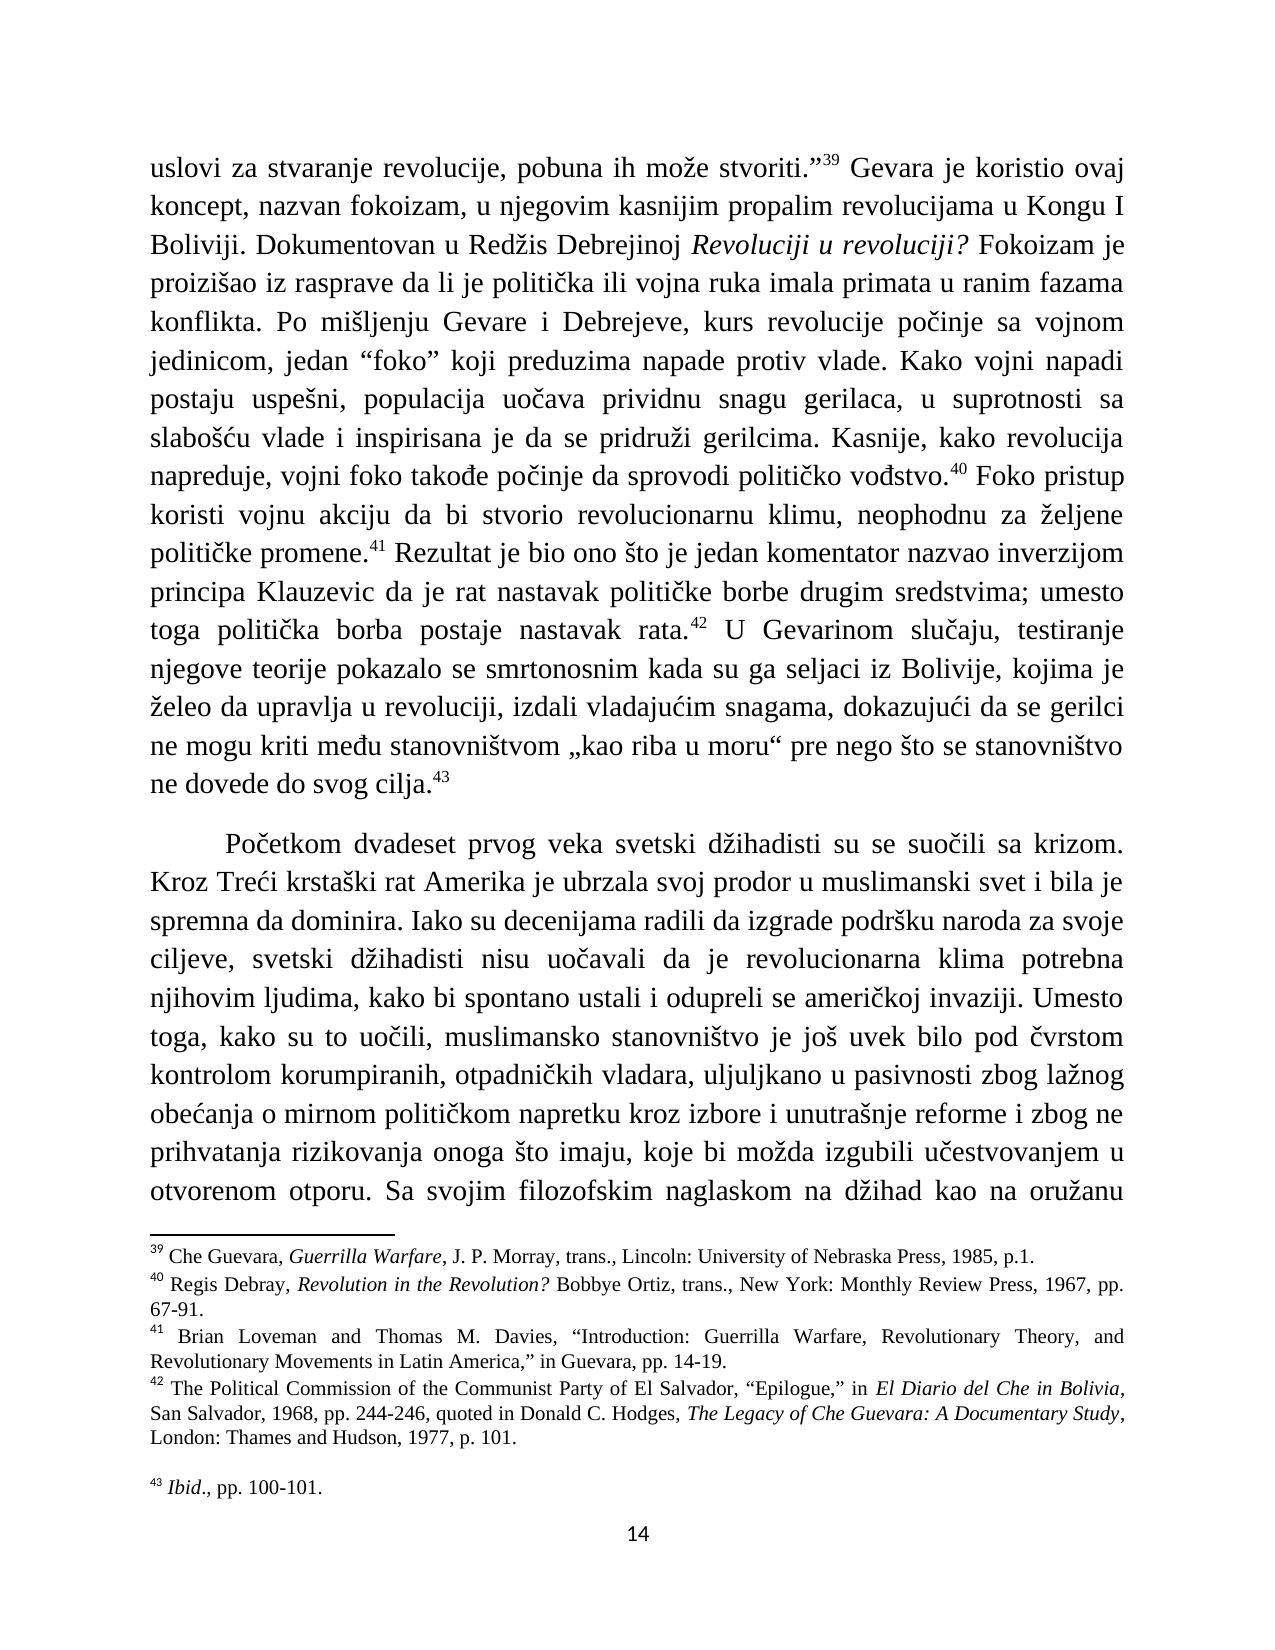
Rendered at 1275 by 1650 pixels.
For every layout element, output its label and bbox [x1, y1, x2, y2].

text [150, 826, 1125, 1206]
text [150, 150, 1125, 800]
